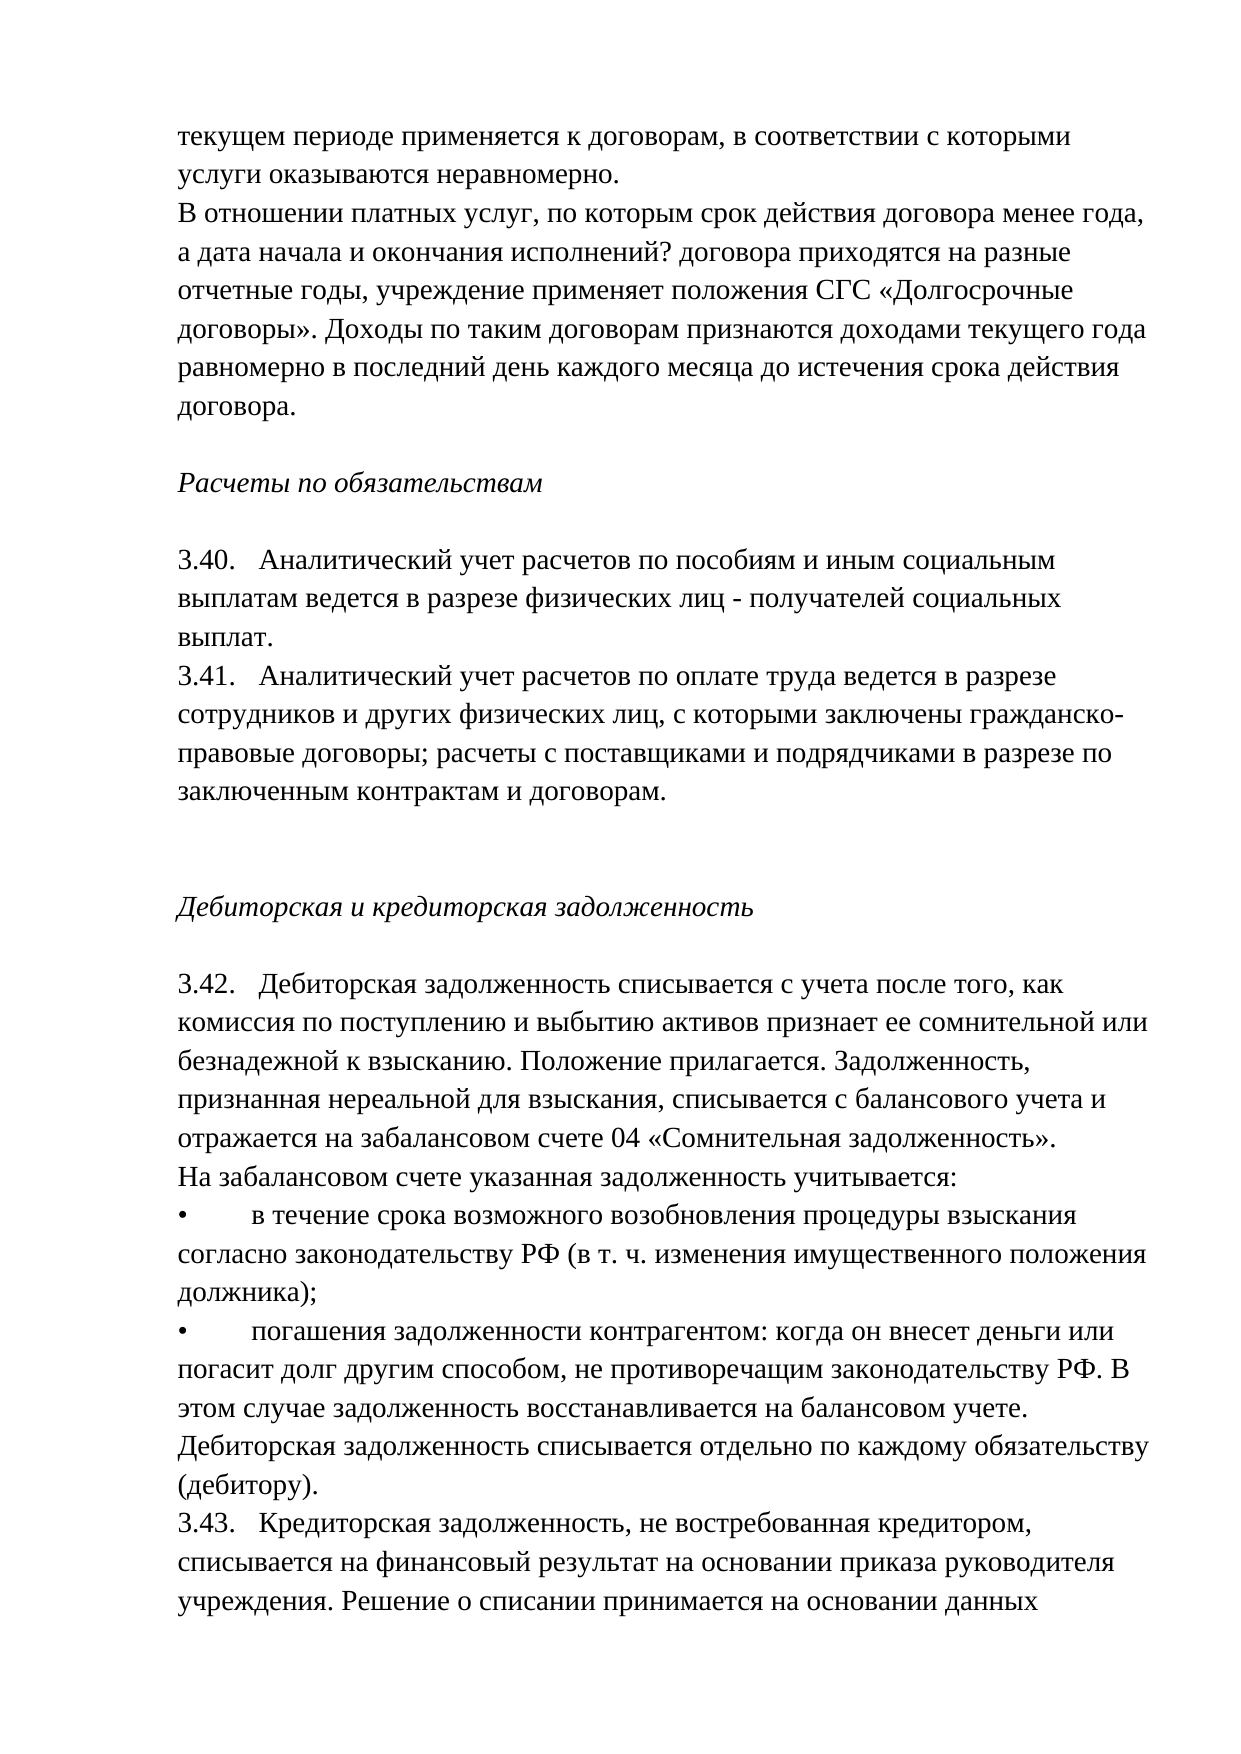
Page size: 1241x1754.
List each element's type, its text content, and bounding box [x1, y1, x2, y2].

text 3.40. Аналитический учет расчетов по пособиям и иным социальным выплатам ведется в разрезе физических лиц - получателей социальных выплат. [177, 542, 1152, 653]
text • погашения задолженности контрагентом: когда он внесет деньги или погасит долг другим способом, не противоречащим законодательству РФ. В этом случае задолженность восстанавливается на балансовом учете. [177, 1313, 1152, 1423]
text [177, 1506, 1152, 1616]
text Расчеты по обязательствам [177, 465, 1152, 498]
text • в течение срока возможного возобновления процедуры взыскания согласно законодательству РФ (в т. ч. изменения имущественного положения должника); [177, 1197, 1152, 1308]
text Дебиторская задолженность списывается отдельно по каждому обязательству (дебитору). [177, 1428, 1152, 1501]
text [177, 118, 1152, 190]
text 3.42. Дебиторская задолженность списывается с учета после того, как комиссия по поступлению и выбытию активов признает ее сомнительной или безнадежной к взысканию. Положение прилагается. Задолженность, признанная нереальной для взыскания, списывается с балансового учета и отражается на забалансовом счете 04 «Сомнительная задолженность». [177, 966, 1152, 1154]
text В отношении платных услуг, по которым срок действия договора менее года, а дата начала и окончания исполнений? договора приходятся на разные отчетные годы, учреждение применяет положения СГС «Долгосрочные договоры». Доходы по таким договорам признаются доходами текущего года равномерно в последний день каждого месяца до истечения срока действия договора. [177, 195, 1152, 421]
text На забалансовом счете указанная задолженность учитывается: [177, 1159, 1152, 1192]
text 3.41. Аналитический учет расчетов по оплате труда ведется в разрезе сотрудников и других физических лиц, с которыми заключены гражданско-правовые договоры; расчеты с поставщиками и подрядчиками в разрезе по заключенным контрактам и договорам. [177, 658, 1152, 807]
text Дебиторская и кредиторская задолженность [177, 889, 1152, 922]
